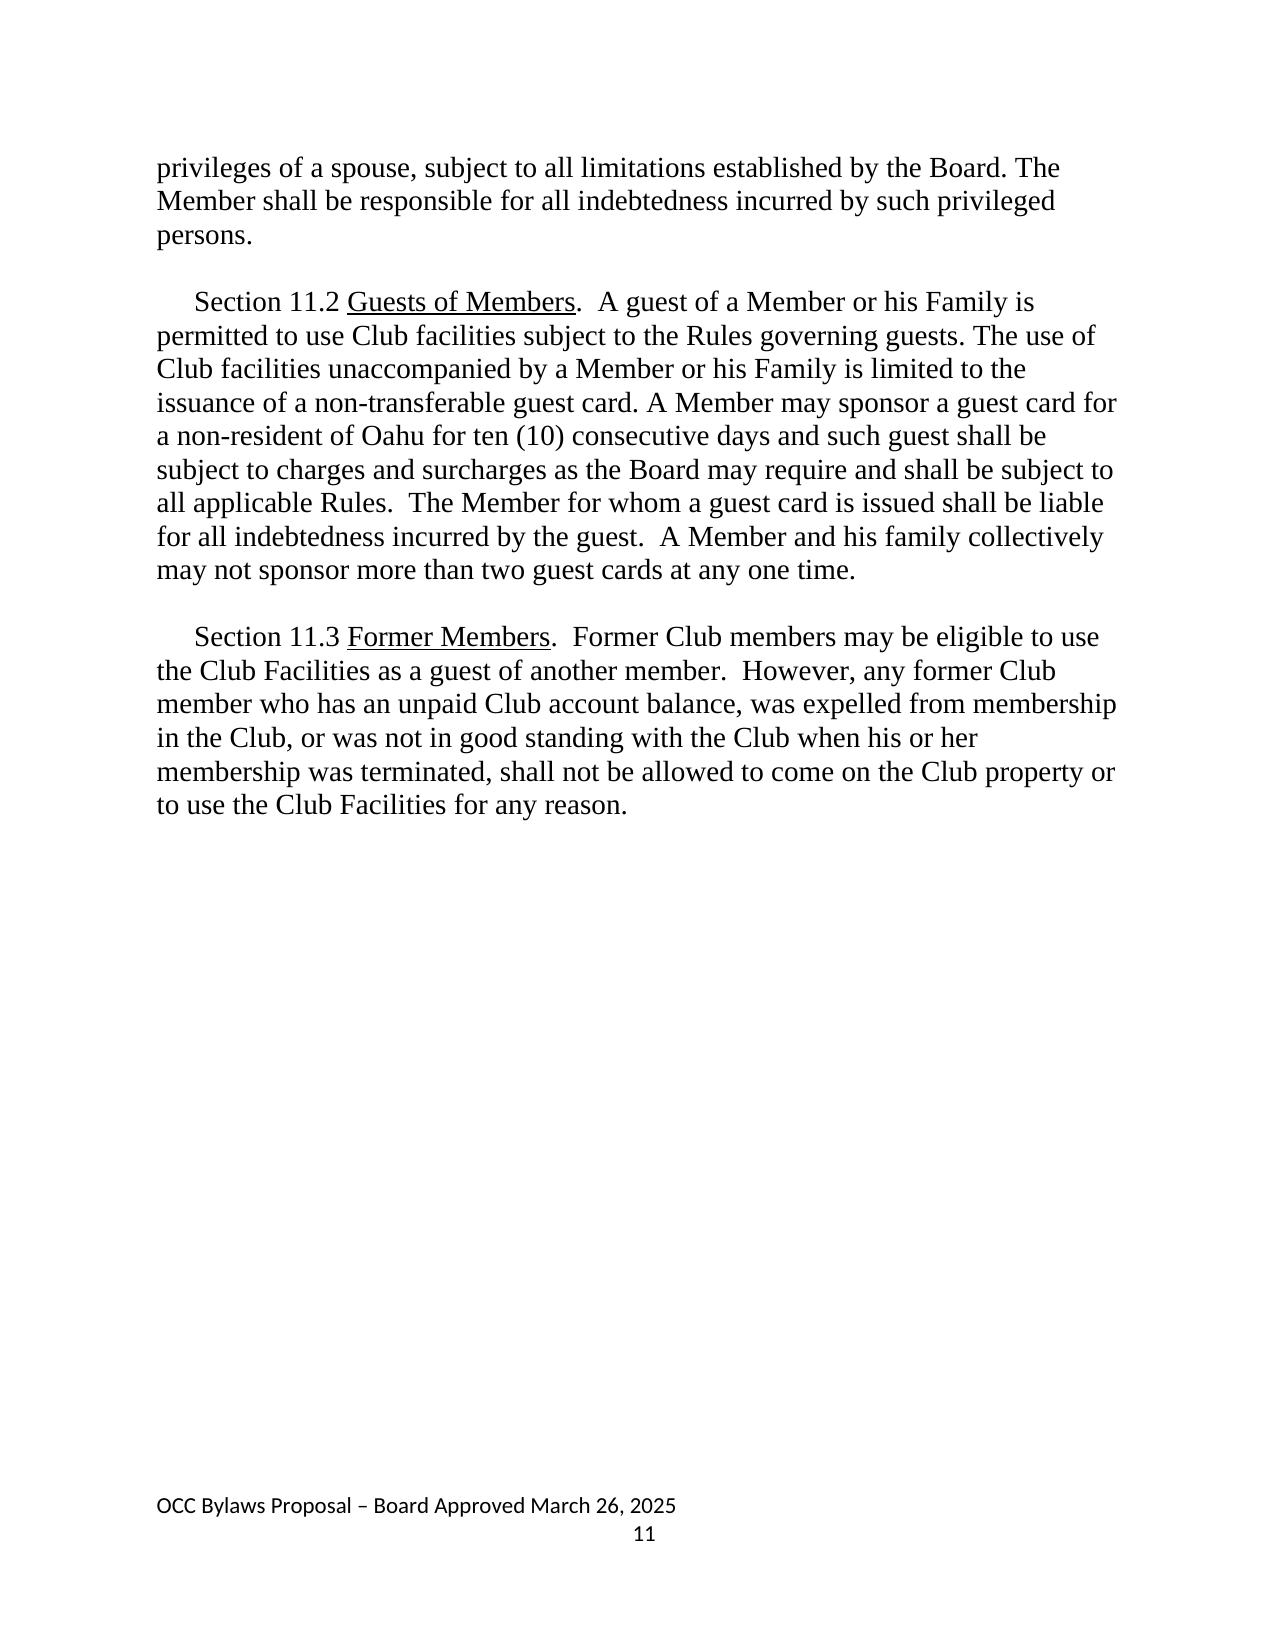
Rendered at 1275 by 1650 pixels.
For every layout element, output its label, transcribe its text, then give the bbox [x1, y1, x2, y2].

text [156, 150, 1118, 251]
text Section 11.2 Guests of Members. A guest of a Member or his Family is permitted to use Club facilities subject to the Rules governing guests. The use of Club facilities unaccompanied by a Member or his Family is limited to the issuance of a non-transferable guest card. A Member may sponsor a guest card for a non-resident of Oahu for ten (10) consecutive days and such guest shall be subject to charges and surcharges as the Board may require and shall be subject to all applicable Rules. The Member for whom a guest card is issued shall be liable for all indebtedness incurred by the guest. A Member and his family collectively may not sponsor more than two guest cards at any one time. [156, 284, 1118, 586]
text Section 11.3 Former Members. Former Club members may be eligible to use the Club Facilities as a guest of another member. However, any former Club member who has an unpaid Club account balance, was expelled from membership in the Club, or was not in good standing with the Club when his or her membership was terminated, shall not be allowed to come on the Club property or to use the Club Facilities for any reason. [156, 619, 1118, 821]
